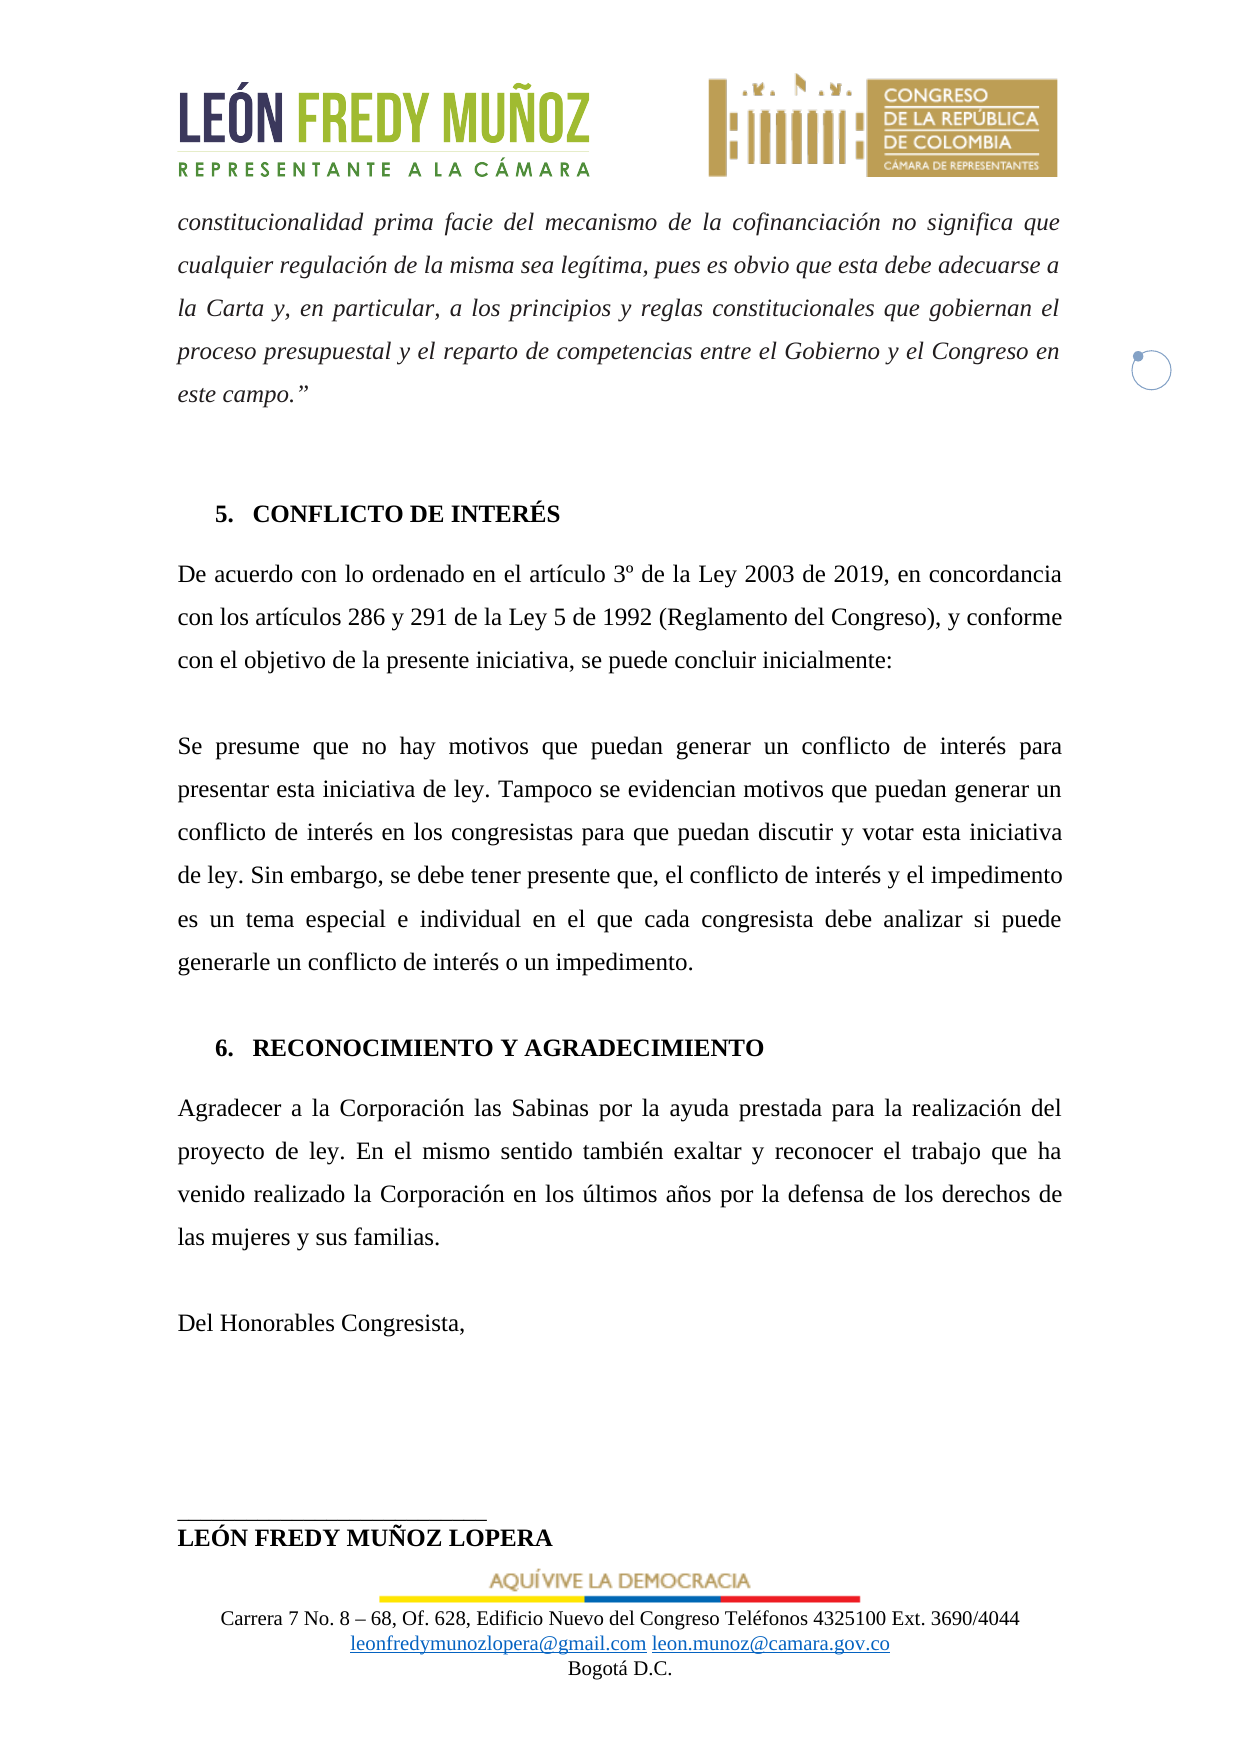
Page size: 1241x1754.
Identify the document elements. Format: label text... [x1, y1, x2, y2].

text Se presume que no hay motivos que puedan generar un conflicto de interés para presentar esta iniciativa de ley. Tampoco se evidencian motivos que puedan generar un conflicto de interés en los congresistas para que puedan discutir y votar esta iniciativa de ley. Sin embargo, se debe tener presente que, el conflicto de interés y el impedimento es un tema especial e individual en el que cada congresista debe analizar si puede generarle un conflicto de interés o un impedimento. [177, 731, 1063, 976]
text Del Honorables Congresista, [177, 1308, 1063, 1337]
list CONFLICTO DE INTERÉS [215, 499, 1063, 528]
text ___________________________ [177, 1497, 1063, 1523]
list RECONOCIMIENTO Y AGRADECIMIENTO [215, 1033, 1063, 1062]
picture [364, 1561, 876, 1606]
text De acuerdo con lo ordenado en el artículo 3º de la Ley 2003 de 2019, en concordancia con los artículos 286 y 291 de la Ley 5 de 1992 (Reglamento del Congreso), y conforme con el objetivo de la presente iniciativa, se puede concluir inicialmente: [177, 559, 1063, 674]
text Agradecer a la Corporación las Sabinas por la ayuda prestada para la realización del proyecto de ley. En el mismo sentido también exaltar y reconocer el trabajo que ha venido realizado la Corporación en los últimos años por la defensa de los derechos de las mujeres y sus familias. [177, 1093, 1063, 1251]
picture [177, 82, 590, 177]
text LEÓN FREDY MUÑOZ LOPERA [177, 1523, 1063, 1552]
picture [708, 73, 1058, 177]
